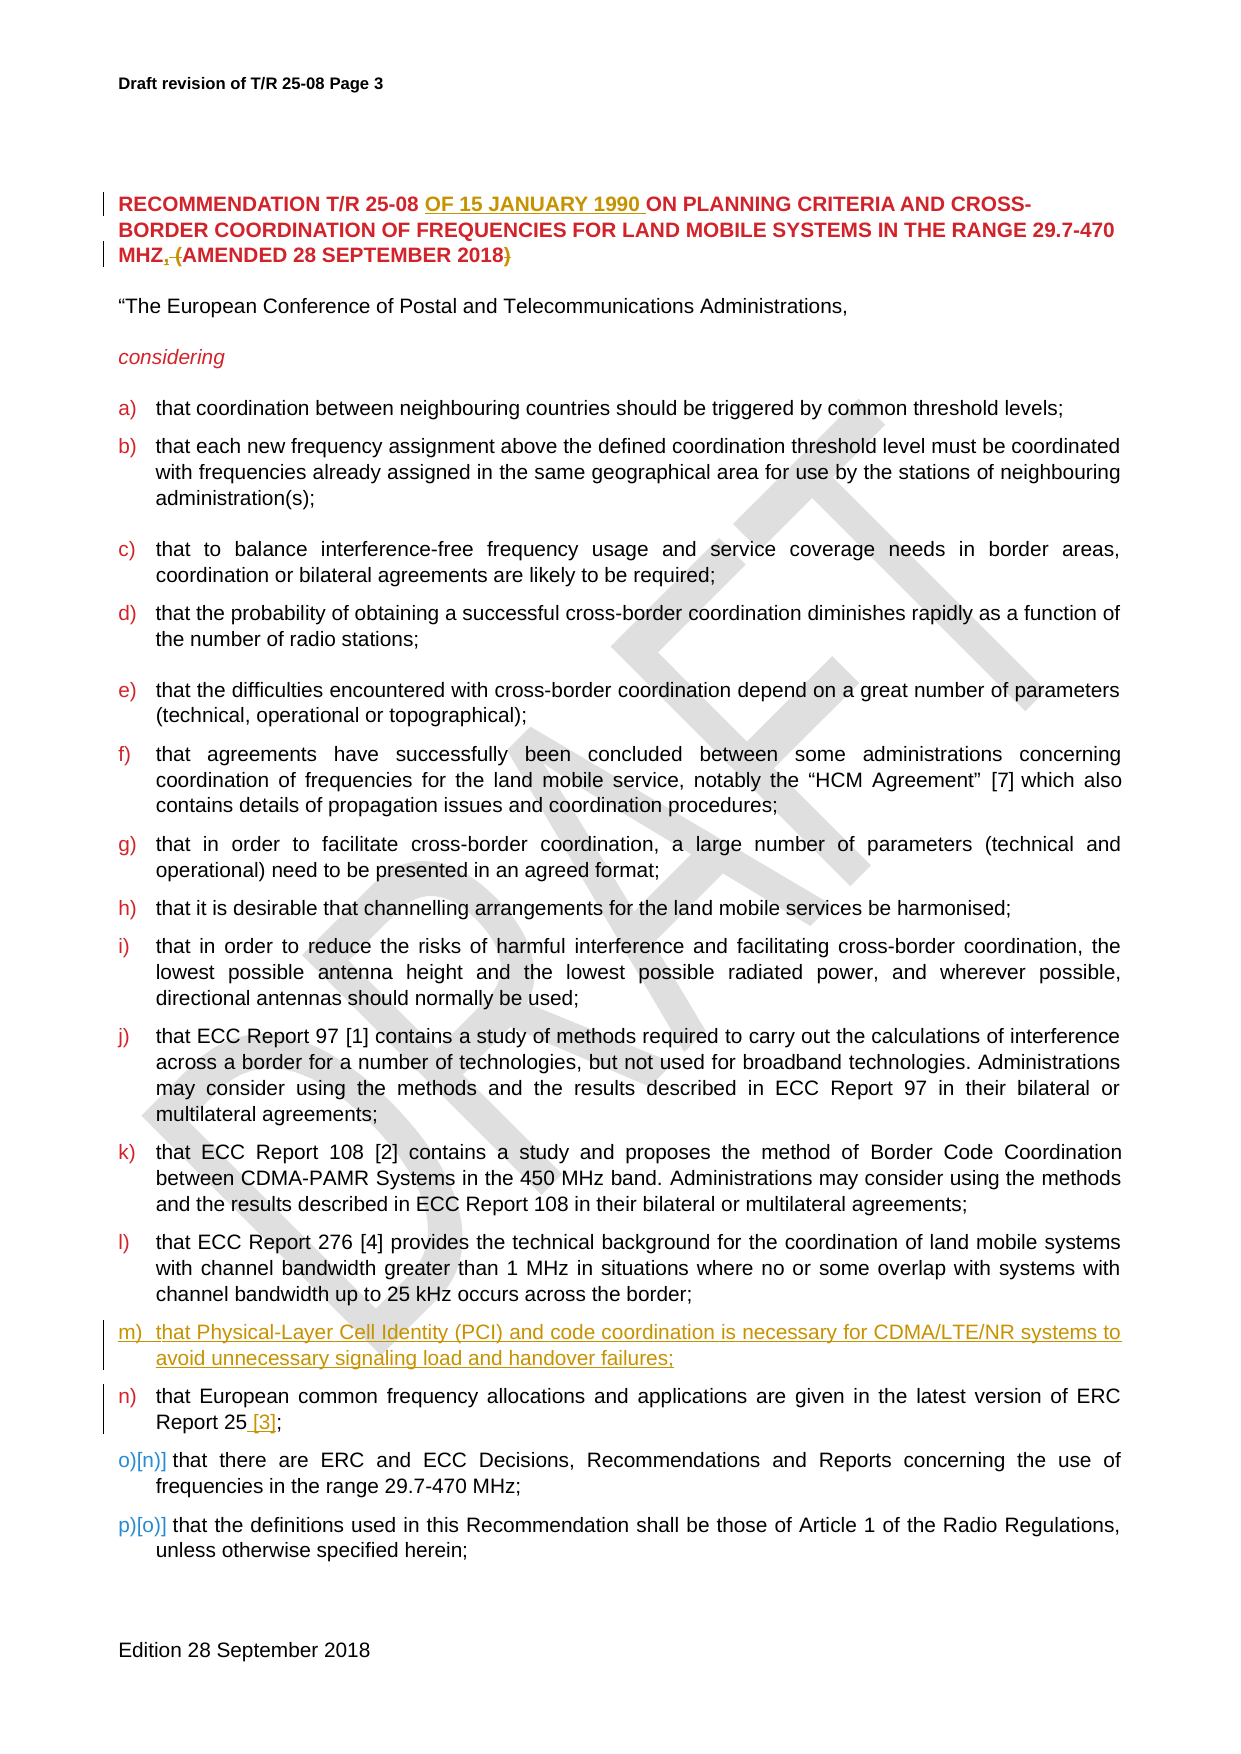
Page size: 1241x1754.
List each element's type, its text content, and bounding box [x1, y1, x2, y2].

list that it is desirable that channelling arrangements for the land mobile services be harmonised; [118, 896, 1122, 920]
list that the definitions used in this Recommendation shall be those of Article 1 of the Radio Regulations, unless otherwise specified herein; [118, 1512, 1122, 1562]
list that European common frequency allocations and applications are given in the latest version of ERC Report 25; [118, 1384, 1122, 1434]
list that the difficulties encountered with cross-border coordination depend on a great number of parameters (technical, operational or topographical); [118, 677, 1122, 727]
list that there are ERC and ECC Decisions, Recommendations and Reports concerning the use of frequencies in the range 29.7-470 MHz; [118, 1448, 1122, 1498]
list that ECC Report 108 [2] contains a study and proposes the method of Border Code Coordination between CDMA-PAMR Systems in the 450 MHz band. Administrations may consider using the methods and the results described in ECC Report 108 in their bilateral or multilateral agreements; [118, 1140, 1122, 1216]
list that agreements have successfully been concluded between some administrations concerning coordination of frequencies for the land mobile service, notably the “HCM Agreement” [7] which also contains details of propagation issues and coordination procedures; [118, 742, 1122, 817]
list that ECC Report 97 [1] contains a study of methods required to carry out the calculations of interference across a border for a number of technologies, but not used for broadband technologies. Administrations may consider using the methods and the results described in ECC Report 97 in their bilateral or multilateral agreements; [118, 1024, 1122, 1126]
text “The European Conference of Postal and Telecommunications Administrations, [118, 294, 1122, 318]
list that ECC Report 276 [4] provides the technical background for the coordination of land mobile systems with channel bandwidth greater than 1 MHz in situations where no or some overlap with systems with channel bandwidth up to 25 kHz occurs across the border; [118, 1230, 1122, 1306]
list that in order to facilitate cross-border coordination, a large number of parameters (technical and operational) need to be presented in an agreed format; [118, 832, 1122, 881]
list that in order to reduce the risks of harmful interference and facilitating cross-border coordination, the lowest possible antenna height and the lowest possible radiated power, and wherever possible, directional antennas should normally be used; [118, 934, 1122, 1010]
list that the probability of obtaining a successful cross-border coordination diminishes rapidly as a function of the number of radio stations; [118, 601, 1122, 651]
list that to balance interference-free frequency usage and service coverage needs in border areas, coordination or bilateral agreements are likely to be required; [118, 537, 1122, 586]
list that each new frequency assignment above the defined coordination threshold level must be coordinated with frequencies already assigned in the same geographical area for use by the stations of neighbouring administration(s); [118, 434, 1122, 510]
list that coordination between neighbouring countries should be triggered by common threshold levels; [118, 396, 1122, 420]
text considering [118, 345, 1122, 369]
subtitle recommendation T/R 25-08 on planning criteria and CROSS-BORDER coordination of frequencies for land mobile Systems in the range 29.7-470 MHzAmended 28 September 2018 [118, 192, 1122, 267]
